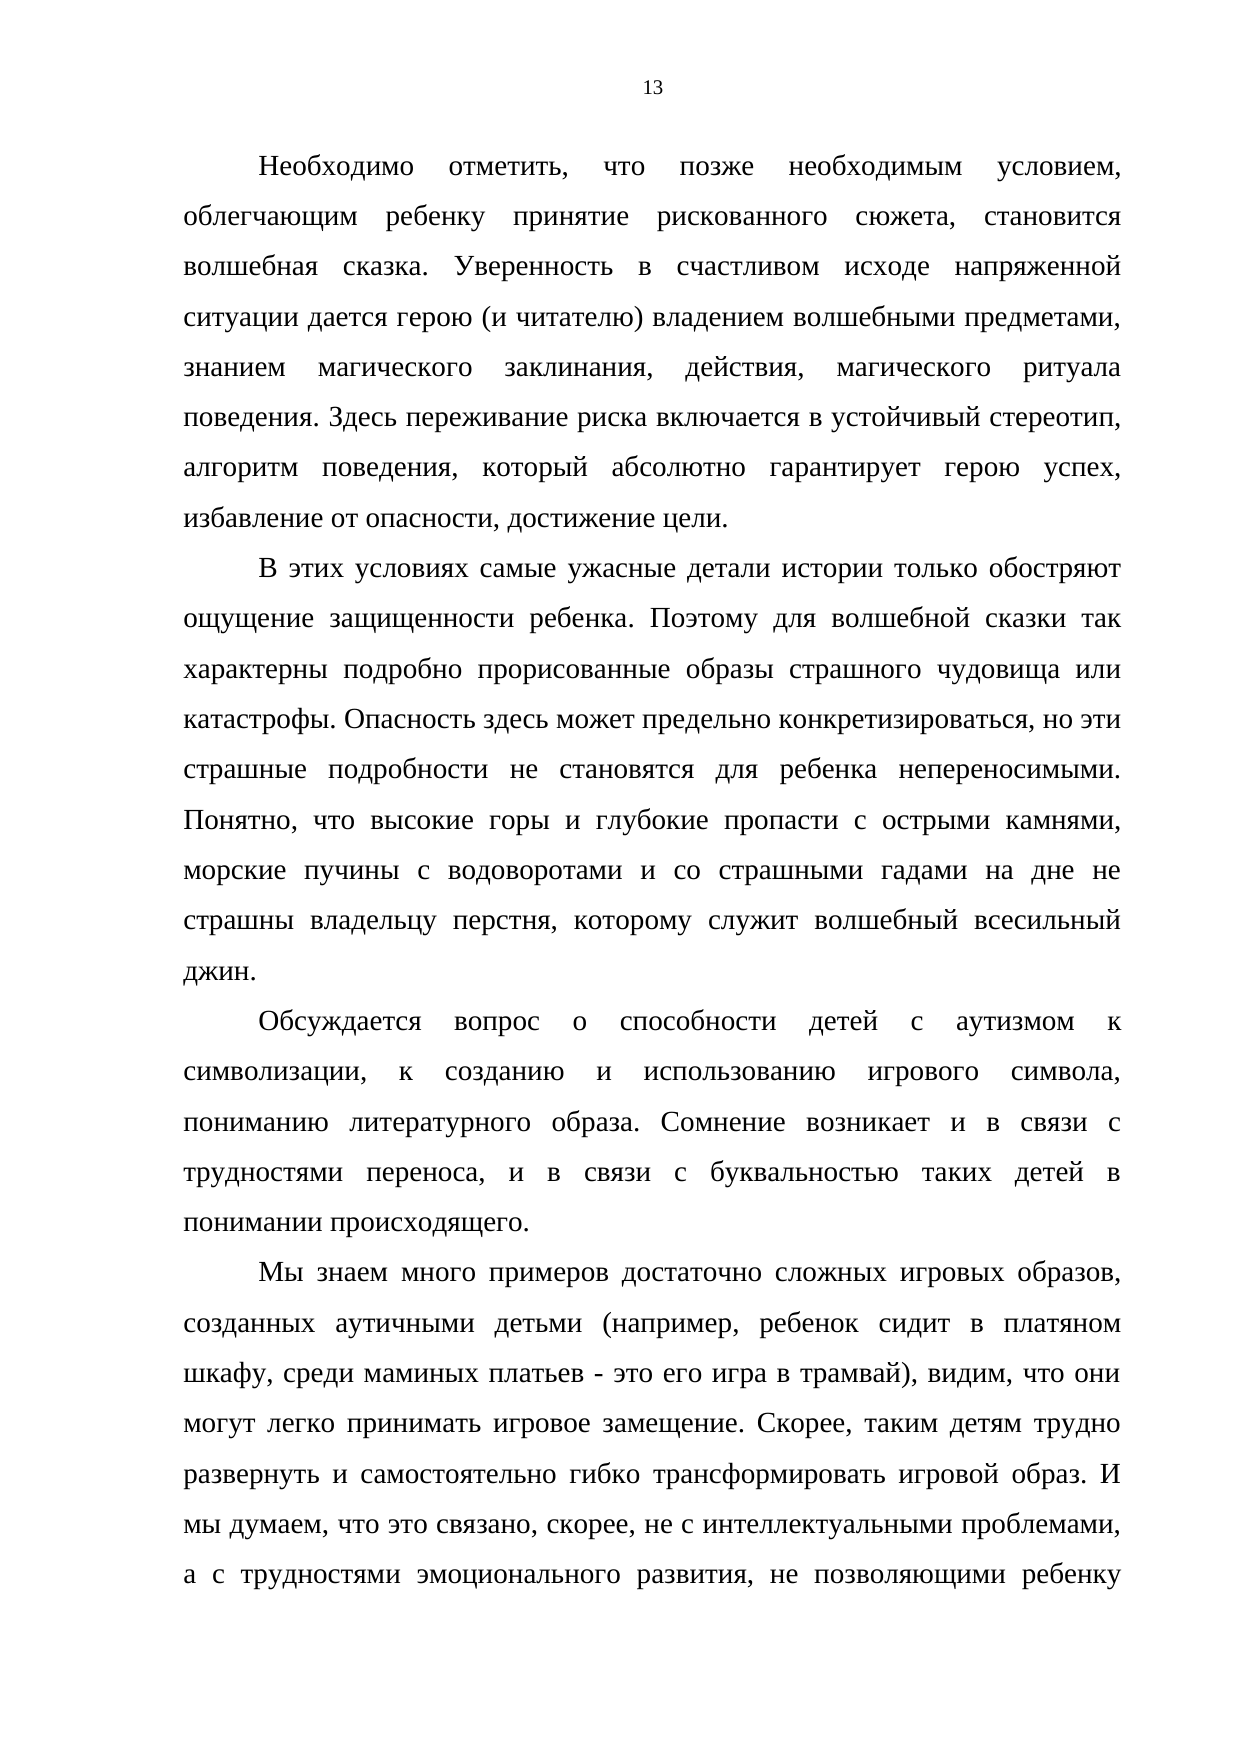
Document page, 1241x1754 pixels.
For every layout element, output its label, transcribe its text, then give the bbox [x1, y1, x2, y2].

text Необходимо отметить, что позже необходимым условием, облегчающим ребенку принятие рискованного сюжета, становится волшебная сказка. Уверенность в счастливом исходе напряженной ситуации дается герою (и читателю) владением волшебными предметами, знанием магического заклинания, действия, магического ритуала поведения. Здесь переживание риска включается в устойчивый стереотип, алгоритм поведения, который абсолютно гарантирует герою успех, избавление от опасности, достижение цели. [183, 148, 1122, 533]
text В этих условиях самые ужасные детали истории только обостряют ощущение защищенности ребенка. Поэтому для волшебной сказки так характерны подробно прорисованные образы страшного чудовища или катастрофы. Опасность здесь может предельно конкретизироваться, но эти страшные подробности не становятся для ребенка непереносимыми. Понятно, что высокие горы и глубокие пропасти с острыми камнями, морские пучины с водоворотами и со страшными гадами на дне не страшны владельцу перстня, которому служит волшебный всесильный джин. [183, 550, 1122, 986]
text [183, 1254, 1122, 1590]
text Обсуждается вопрос о способности детей с аутизмом к символизации, к созданию и использованию игрового символа, пониманию литературного образа. Сомнение возникает и в связи с трудностями переноса, и в связи с буквальностью таких детей в понимании происходящего. [183, 1003, 1122, 1238]
